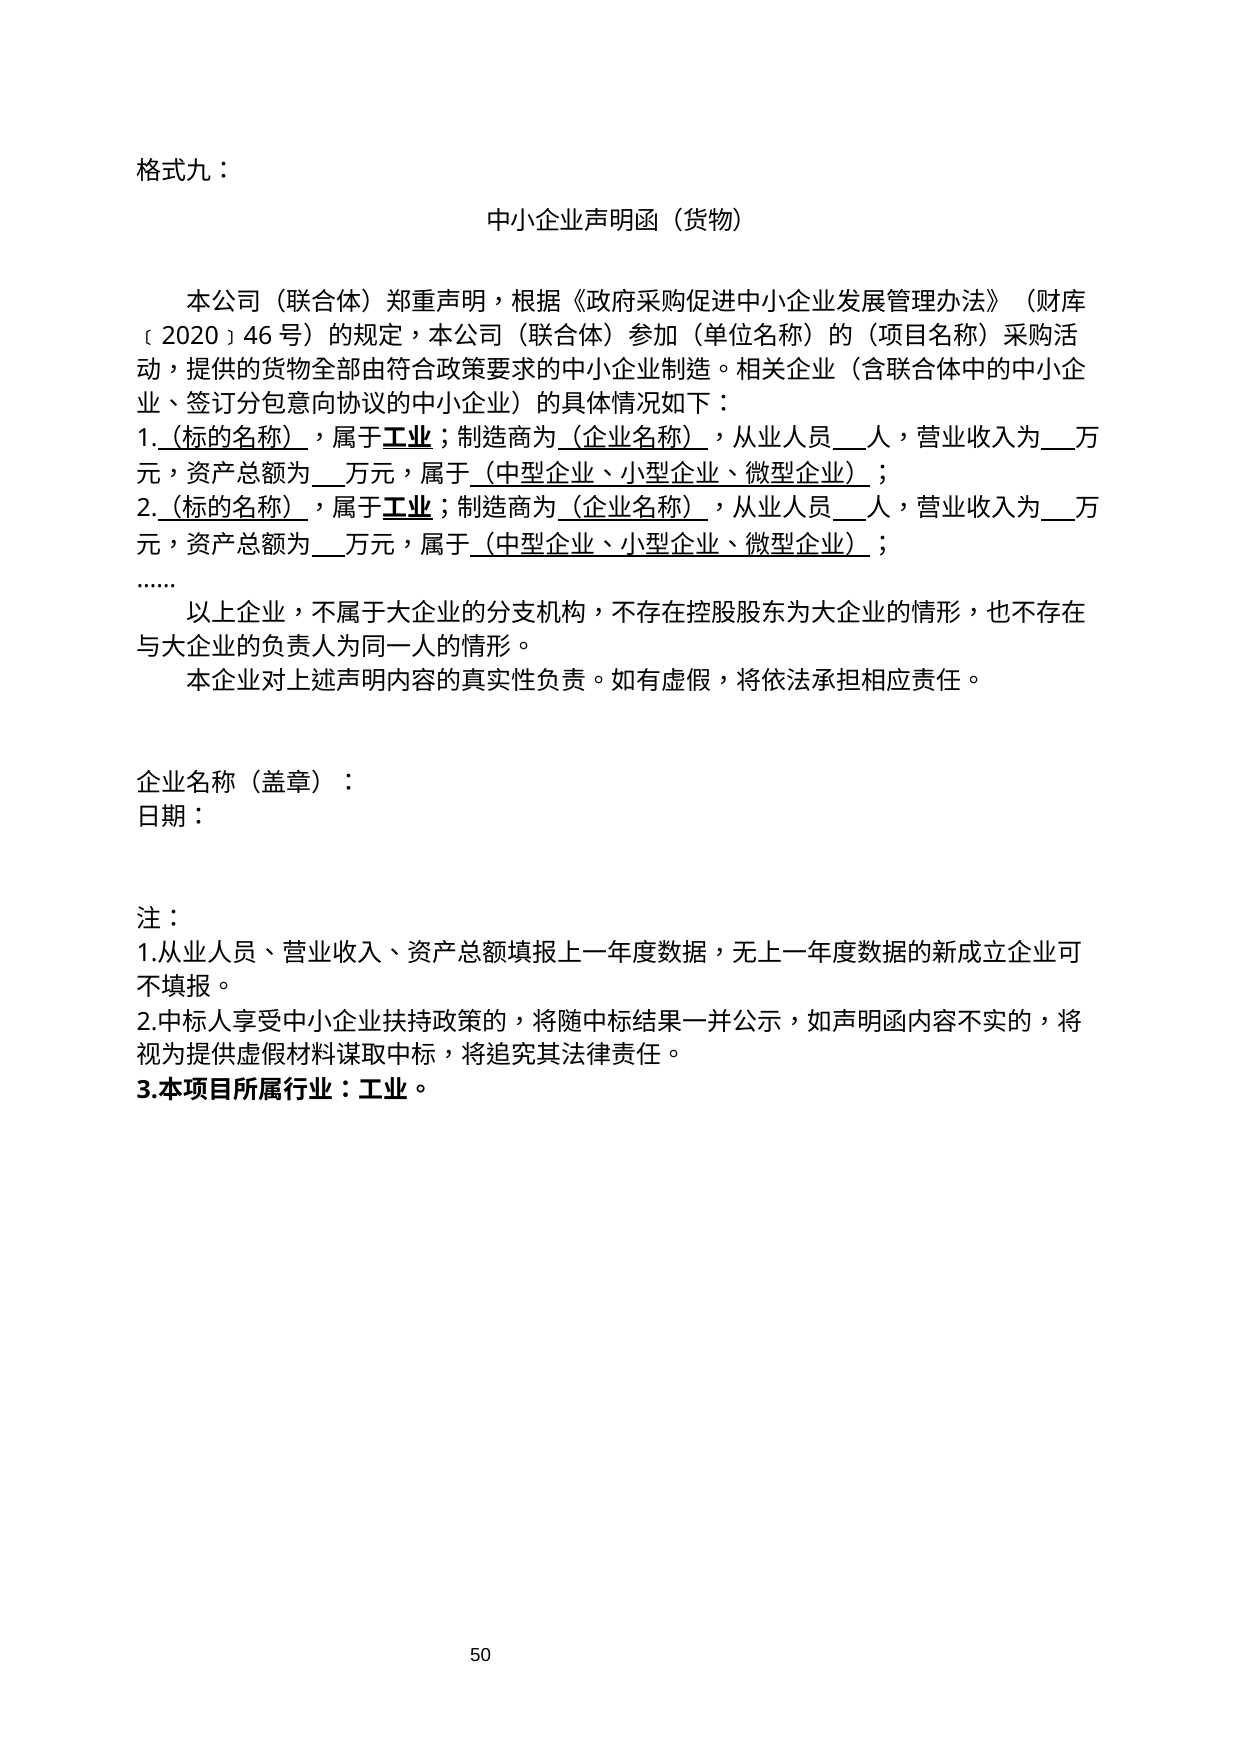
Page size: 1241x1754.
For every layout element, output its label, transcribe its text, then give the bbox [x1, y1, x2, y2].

list 1.（标的名称），属于工业；制造商为（企业名称），从业人员 人，营业收入为 万元，资产总额为 万元，属于（中型企业、小型企业、微型企业）； [136, 420, 1104, 490]
text 注： [136, 901, 1104, 935]
text 中小企业声明函（货物） [486, 205, 1104, 236]
text 格式九： [136, 155, 1104, 186]
text 日期： [136, 799, 1104, 833]
text 企业名称（盖章）： [136, 765, 1104, 799]
text 2.中标人享受中小企业扶持政策的，将随中标结果一并公示，如声明函内容不实的，将视为提供虚假材料谋取中标，将追究其法律责任。 [136, 1003, 1104, 1071]
text 以上企业，不属于大企业的分支机构，不存在控股股东为大企业的情形，也不存在与大企业的负责人为同一人的情形。 [136, 594, 1104, 662]
text 1.从业人员、营业收入、资产总额填报上一年度数据，无上一年度数据的新成立企业可不填报。 [136, 935, 1104, 1003]
text 本企业对上述声明内容的真实性负责。如有虚假，将依法承担相应责任。 [136, 662, 1104, 697]
list 2.（标的名称），属于工业；制造商为（企业名称），从业人员 人，营业收入为 万元，资产总额为 万元，属于（中型企业、小型企业、微型企业）； [136, 490, 1104, 560]
text 3.本项目所属行业：工业。 [136, 1071, 1104, 1105]
text 本公司（联合体）郑重声明，根据《政府采购促进中小企业发展管理办法》（财库﹝2020﹞46 号）的规定，本公司（联合体）参加（单位名称）的（项目名称）采购活动，提供的货物全部由符合政策要求的中小企业制造。相关企业（含联合体中的中小企业、签订分包意向协议的中小企业）的具体情况如下： [136, 283, 1104, 420]
text …… [136, 560, 1104, 594]
